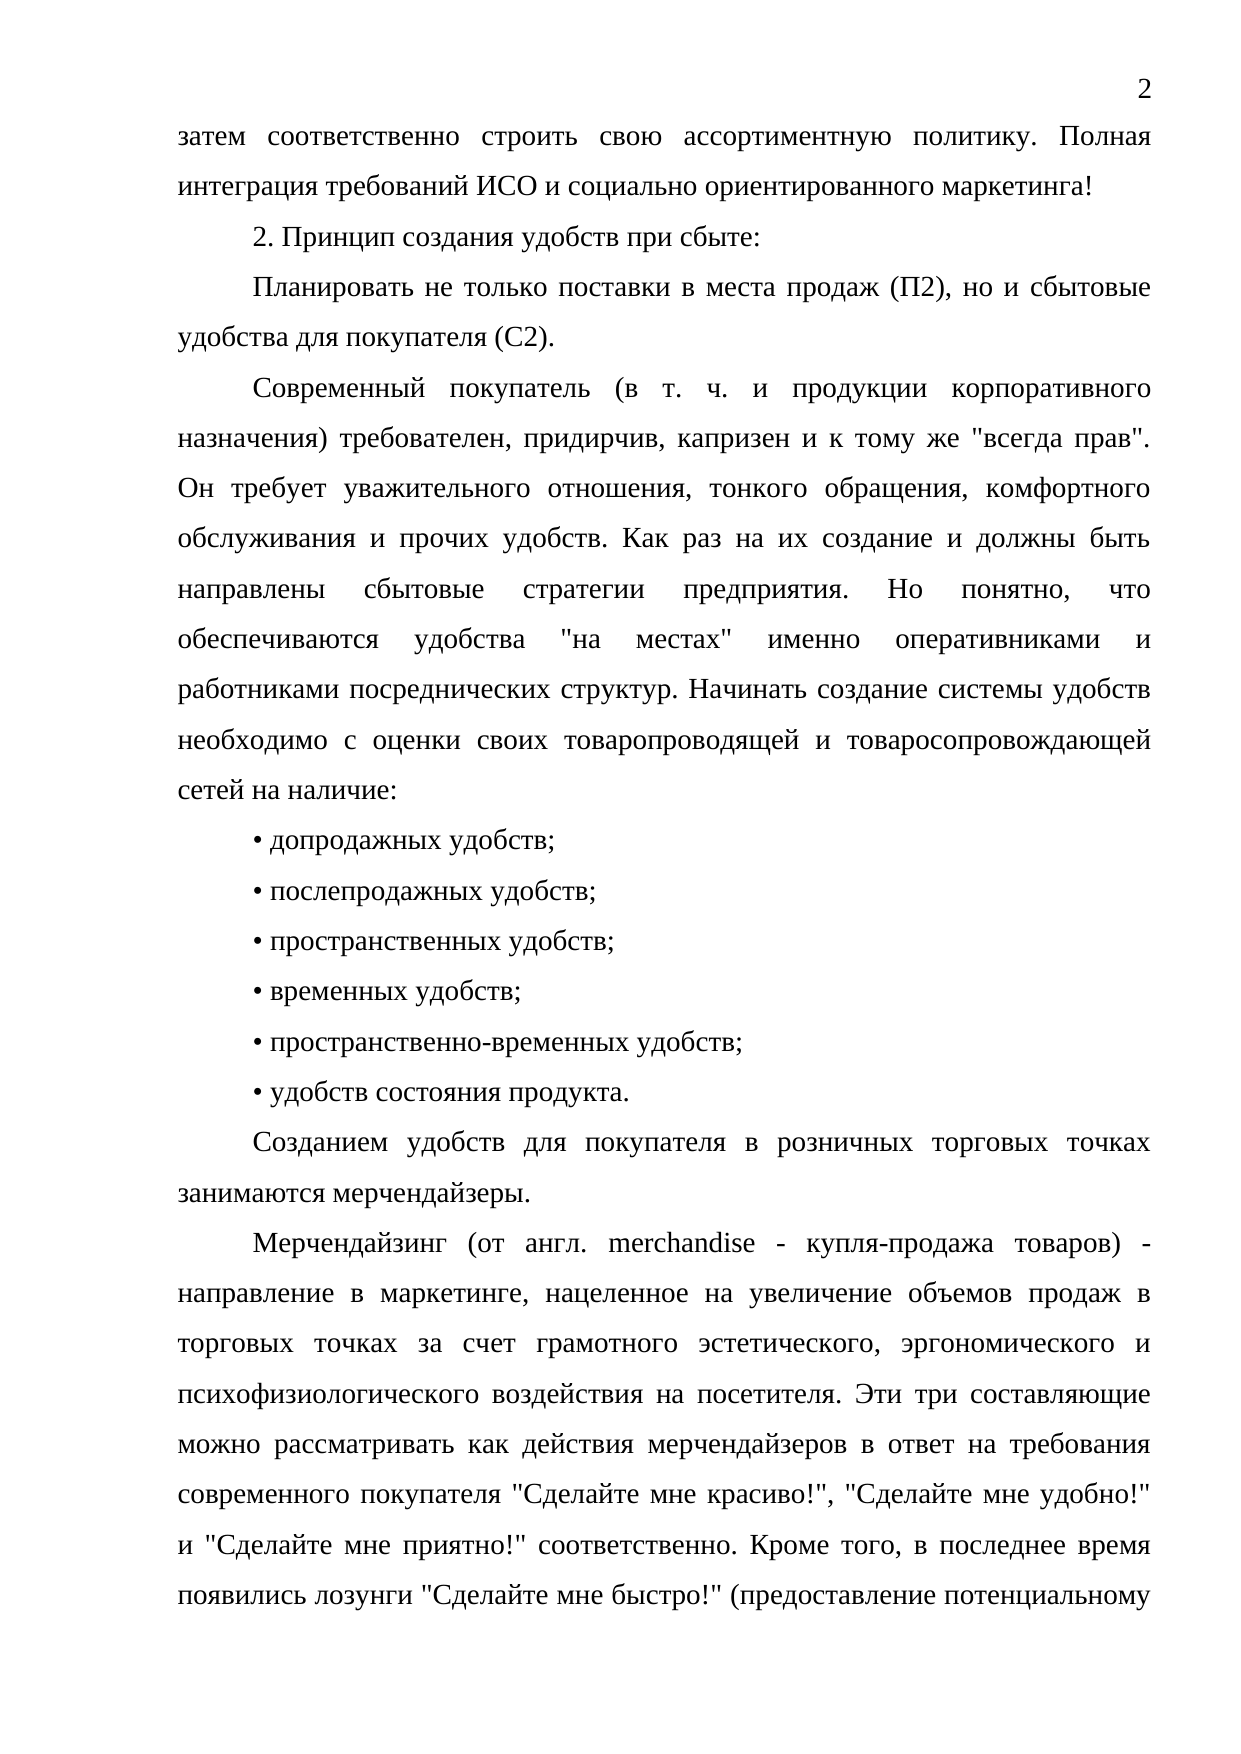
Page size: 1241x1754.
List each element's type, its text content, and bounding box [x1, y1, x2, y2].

text • пространственных удобств; [177, 923, 1152, 957]
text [177, 1225, 1152, 1611]
text Планировать не только поставки в места продаж (П2), но и сбытовые удобства для покупателя (С2). [177, 269, 1152, 353]
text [177, 118, 1152, 202]
text • пространственно-временных удобств; [177, 1024, 1152, 1057]
text • удобств состояния продукта. [177, 1074, 1152, 1108]
text Созданием удобств для покупателя в розничных торговых точках занимаются мерчендайзеры. [177, 1124, 1152, 1208]
text • временных удобств; [177, 973, 1152, 1007]
text Современный покупатель (в т. ч. и продукции корпоративного назначения) требователен, придирчив, капризен и к тому же "всегда прав". Он требует уважительного отношения, тонкого обращения, комфортного обслуживания и прочих удобств. Как раз на их создание и должны быть направлены сбытовые стратегии предприятия. Но понятно, что обеспечиваются удобства "на местах" именно оперативниками и работниками посреднических структур. Начинать создание системы удобств необходимо с оценки своих товаропроводящей и товаросопровождающей сетей на наличие: [177, 370, 1152, 806]
text 2. Принцип создания удобств при сбыте: [177, 219, 1152, 252]
text • допродажных удобств; [177, 822, 1152, 856]
text • послепродажных удобств; [177, 873, 1152, 906]
